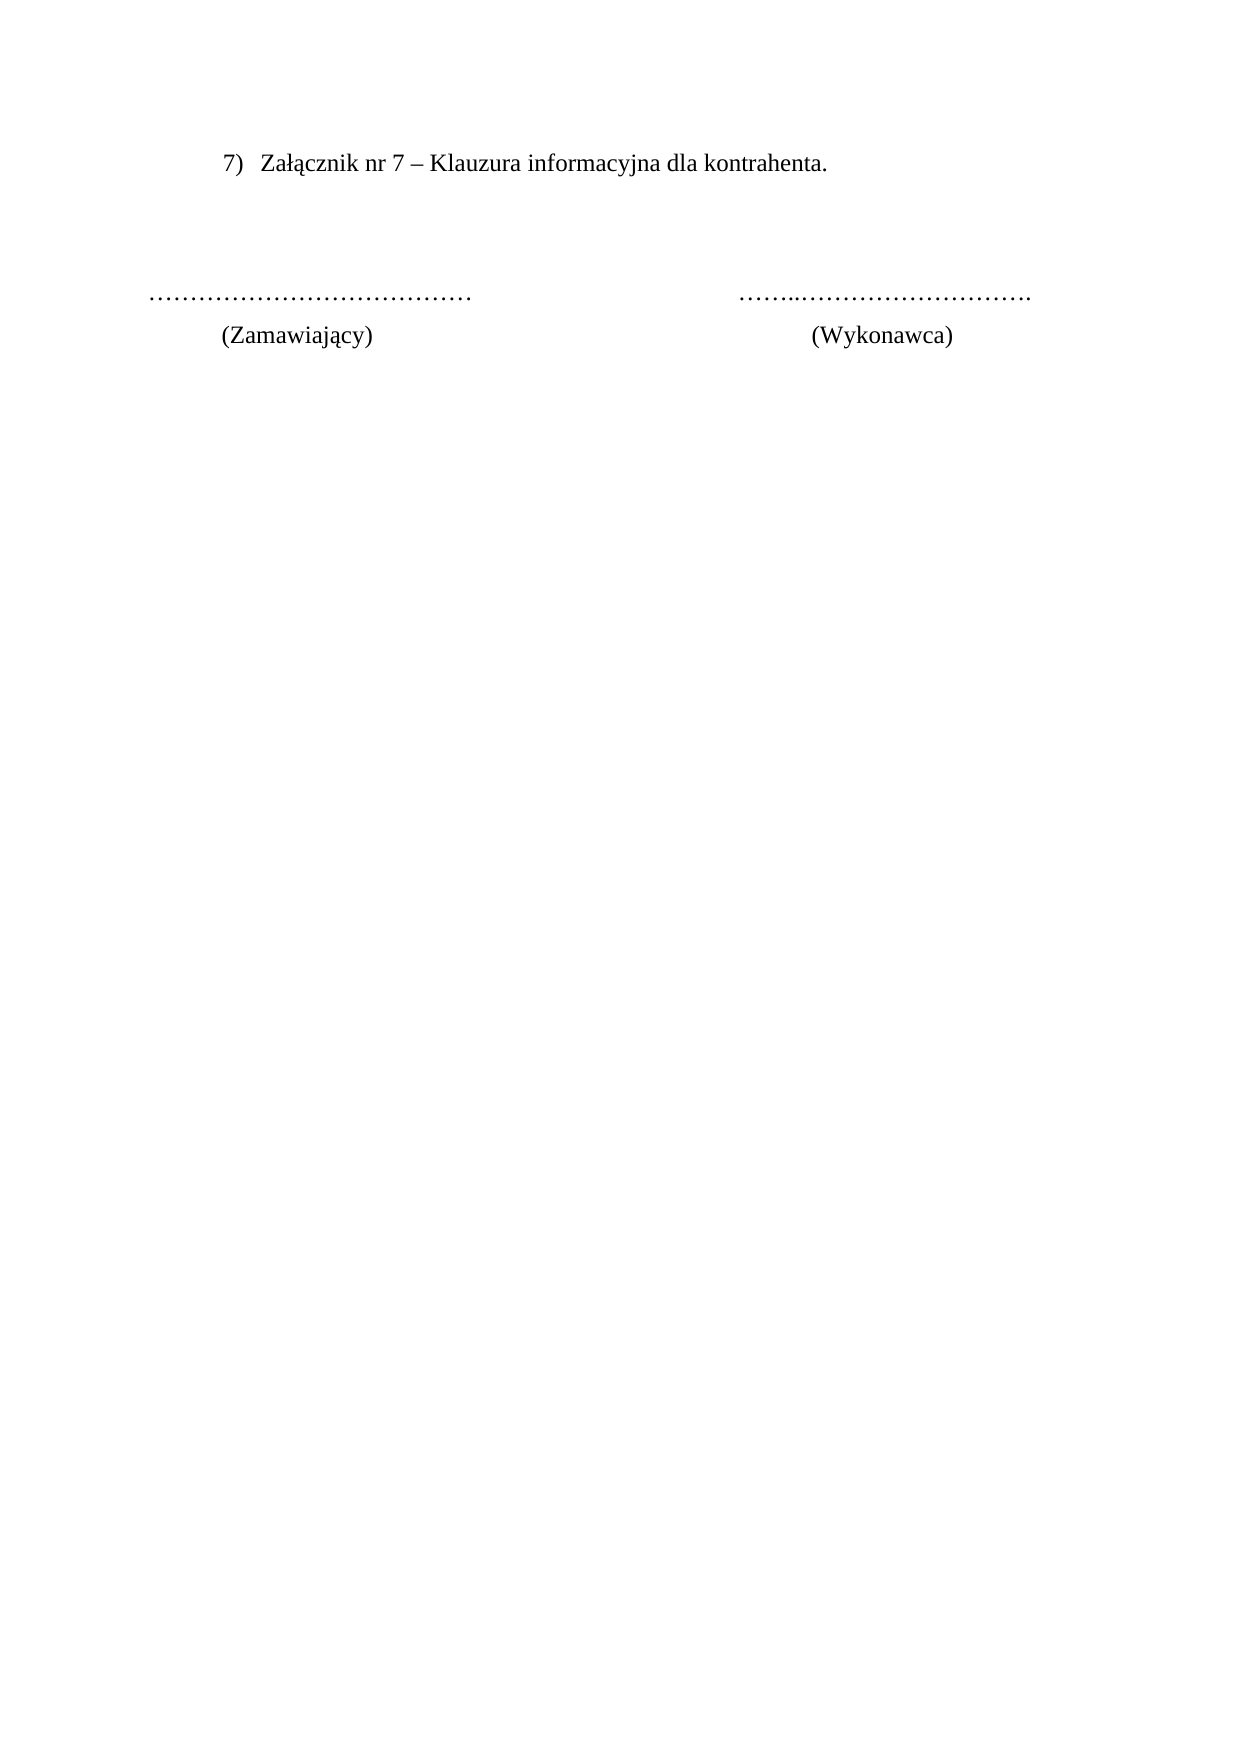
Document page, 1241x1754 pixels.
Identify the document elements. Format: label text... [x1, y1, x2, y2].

list Załącznik nr 7 – Klauzura informacyjna dla kontrahenta. [223, 148, 1093, 176]
text ………………………………… ……..………………………. [148, 277, 1110, 306]
text (Zamawiający) (Wykonawca) [148, 320, 1123, 349]
